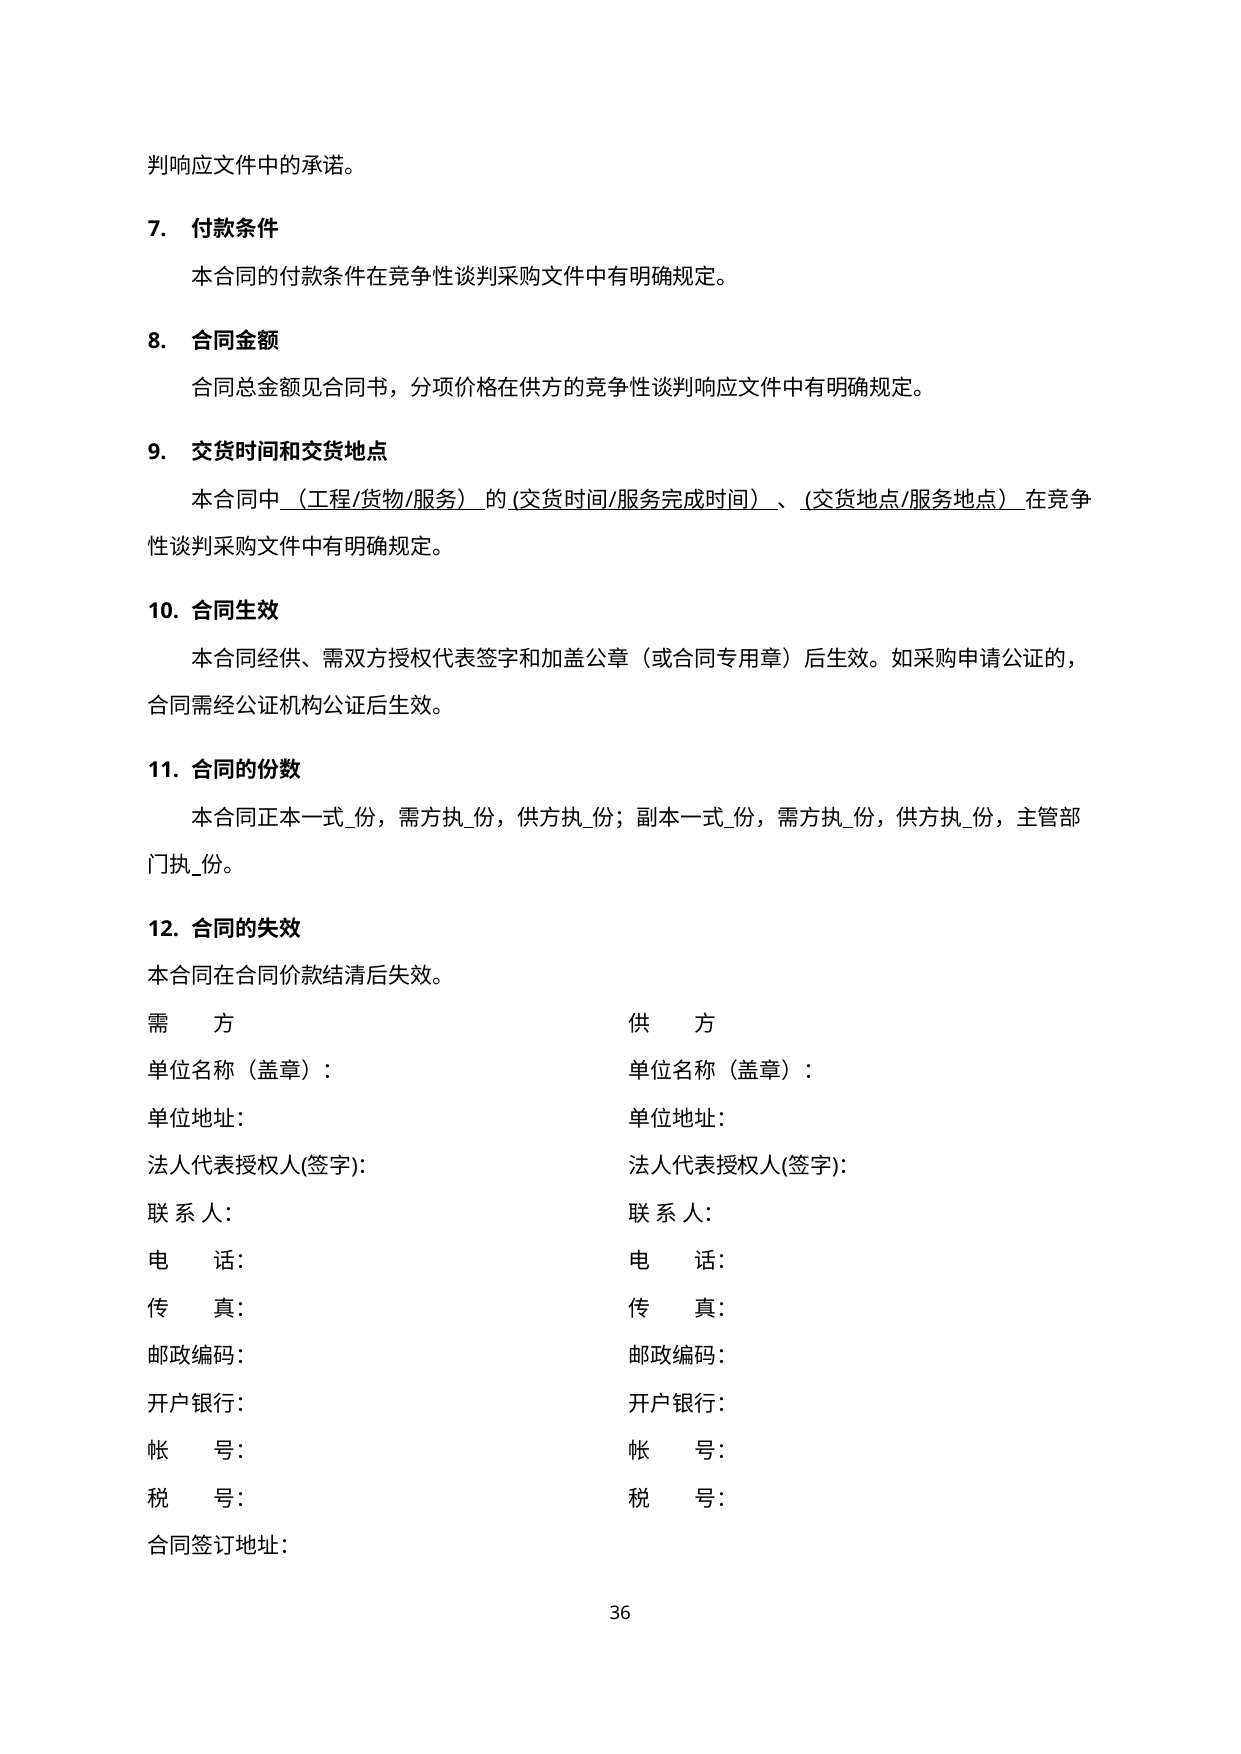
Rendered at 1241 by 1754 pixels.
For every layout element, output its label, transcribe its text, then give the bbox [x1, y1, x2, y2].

text 帐 号： 帐 号： [148, 1433, 1093, 1465]
text 税 号： 税 号： [148, 1481, 1093, 1513]
text 单位名称（盖章）： 单位名称（盖章）： [148, 1053, 1093, 1085]
text 9. 交货时间和交货地点 [148, 434, 1093, 466]
text 本合同在合同价款结清后失效。 [148, 958, 1093, 990]
text 本合同的付款条件在竞争性谈判采购文件中有明确规定。 [148, 259, 1093, 291]
text 本合同经供、需双方授权代表签字和加盖公章（或合同专用章）后生效。如采购申请公证的，合同需经公证机构公证后生效。 [148, 641, 1093, 720]
text 12. 合同的失效 [148, 911, 1093, 942]
text 10. 合同生效 [148, 593, 1093, 625]
text 本合同正本一式 份，需方执 份，供方执 份；副本一式 份，需方执 份，供方执 份，主管部门执 份。 [148, 799, 1093, 879]
text 合同签订地址： [148, 1528, 1093, 1560]
text 电 话： 电 话： [148, 1243, 1093, 1275]
text 本合同中 （工程/货物/服务） 的 (交货时间/服务完成时间） 、 (交货地点/服务地点） 在竞争性谈判采购文件中有明确规定。 [148, 482, 1093, 561]
text 邮政编码： 邮政编码： [148, 1338, 1093, 1370]
text 合同总金额见合同书，分项价格在供方的竞争性谈判响应文件中有明确规定。 [148, 370, 1093, 402]
text 法人代表授权人(签字)： 法人代表授权人(签字)： [148, 1148, 1093, 1180]
text 联 系 人： 联 系 人： [148, 1196, 1093, 1228]
text 7. 付款条件 [148, 211, 1093, 243]
text 传 真： 传 真： [148, 1291, 1093, 1323]
text 开户银行： 开户银行： [148, 1386, 1093, 1418]
text 需 方 供 方 [148, 1006, 1093, 1037]
text 8. 合同金额 [148, 323, 1093, 354]
text 11. 合同的份数 [148, 752, 1093, 784]
text 单位地址： 单位地址： [148, 1101, 1093, 1132]
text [148, 148, 1093, 179]
